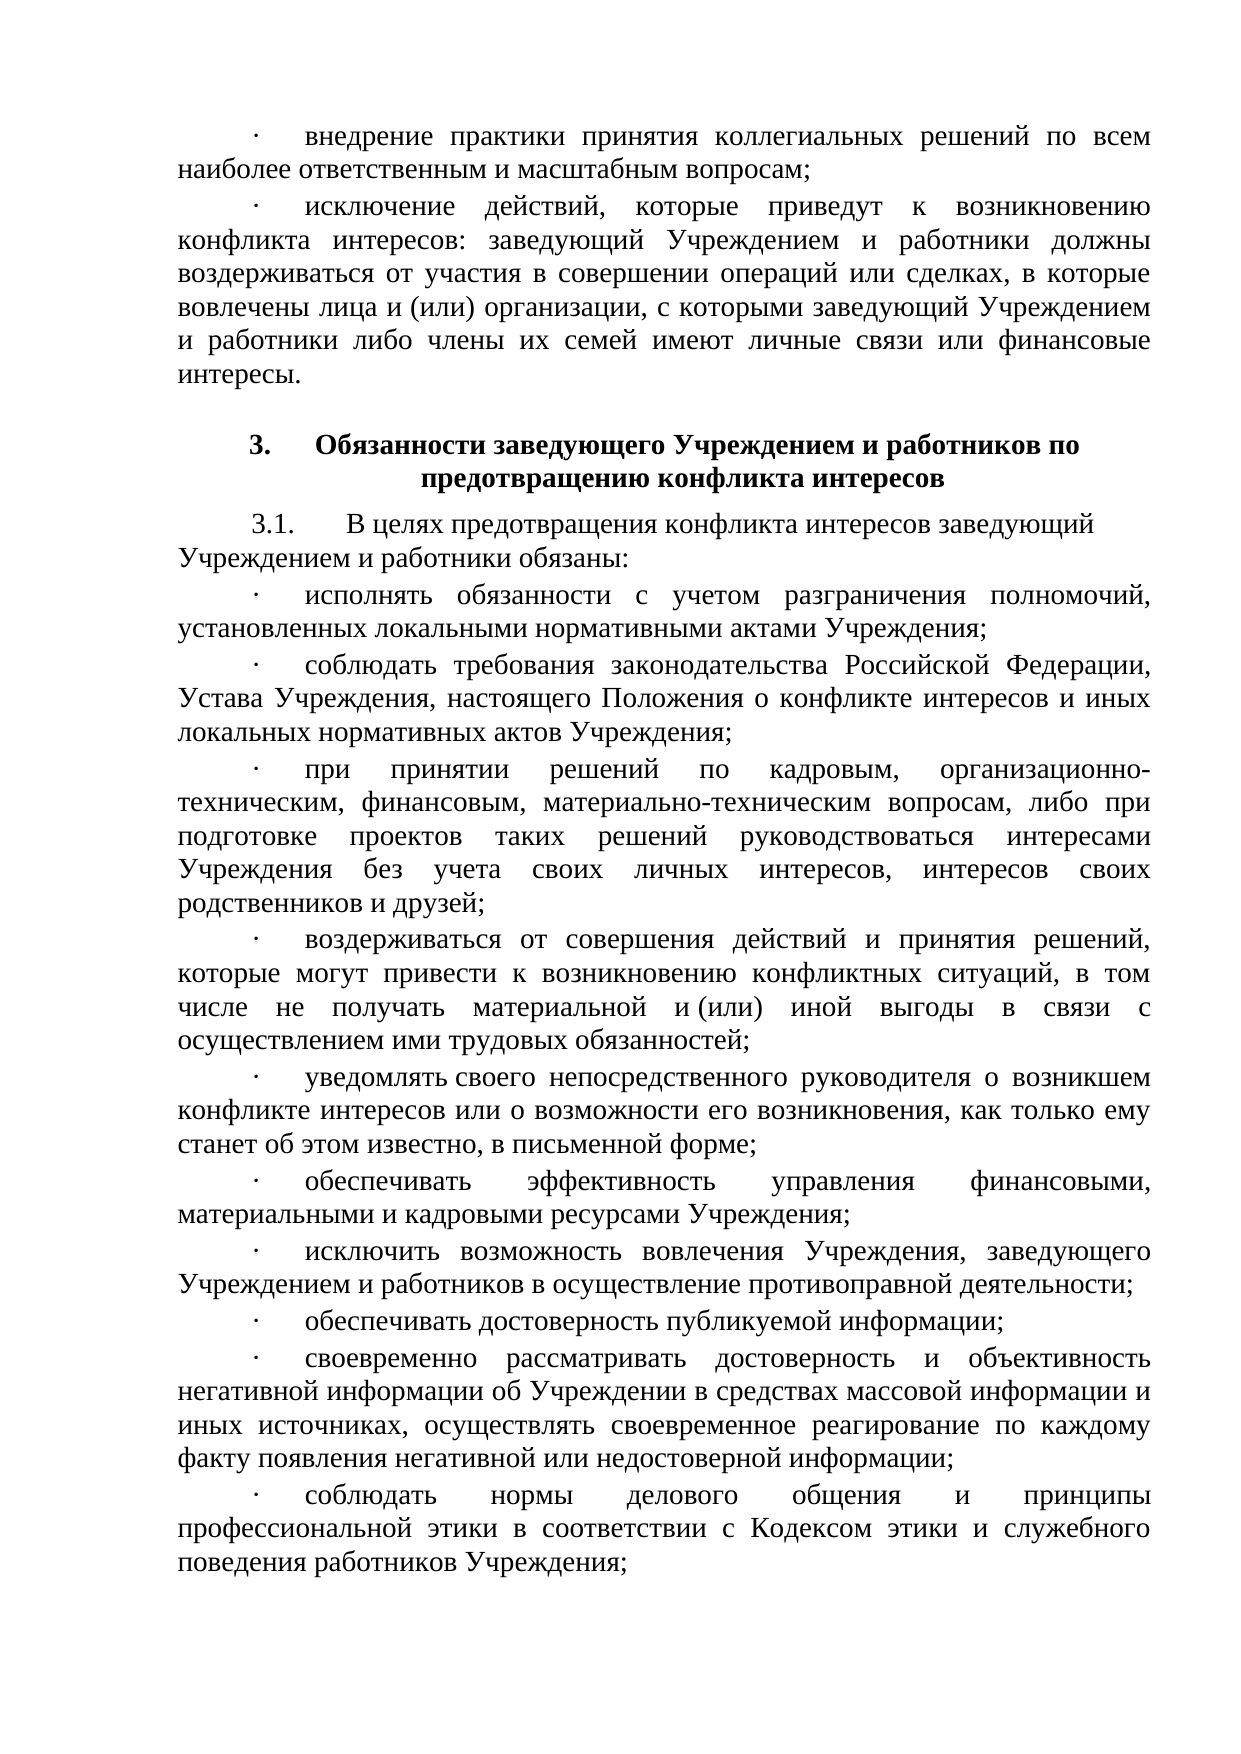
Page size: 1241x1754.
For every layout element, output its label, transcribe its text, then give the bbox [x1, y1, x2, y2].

text · внедрение практики принятия коллегиальных решений по всем наиболее ответственным и масштабным вопросам; [177, 118, 1152, 185]
text 3.1. В целях предотвращения конфликта интересов заведующий Учреждением и работники обязаны: [177, 507, 1152, 574]
text · исключить возможность вовлечения Учреждения, заведующего Учреждением и работников в осуществление противоправной деятельности; [177, 1233, 1152, 1300]
text · соблюдать нормы делового общения и принципы профессиональной этики в соответствии с Кодексом этики и служебного поведения работников Учреждения; [177, 1477, 1152, 1578]
text · при принятии решений по кадровым, организационно-техническим, финансовым, материально-техническим вопросам, либо при подготовке проектов таких решений руководствоваться интересами Учреждения без учета своих личных интересов, интересов своих родственников и друзей; [177, 751, 1152, 918]
text 3. Обязанности заведующего Учреждением и работников по предотвращению конфликта интересов [177, 427, 1152, 494]
text · соблюдать требования законодательства Российской Федерации, Устава Учреждения, настоящего Положения о конфликте интересов и иных локальных нормативных актов Учреждения; [177, 647, 1152, 748]
text · своевременно рассматривать достоверность и объективность негативной информации об Учреждении в средствах массовой информации и иных источниках, осуществлять своевременное реагирование по каждому факту появления негативной или недостоверной информации; [177, 1340, 1152, 1474]
text · исполнять обязанности с учетом разграничения полномочий, установленных локальными нормативными актами Учреждения; [177, 577, 1152, 644]
text · уведомлять своего непосредственного руководителя о возникшем конфликте интересов или о возможности его возникновения, как только ему станет об этом известно, в письменной форме; [177, 1059, 1152, 1159]
text · воздерживаться от совершения действий и принятия решений, которые могут привести к возникновению конфликтных ситуаций, в том числе не получать материальной и (или) иной выгоды в связи с осуществлением ими трудовых обязанностей; [177, 922, 1152, 1056]
text · исключение действий, которые приведут к возникновению конфликта интересов: заведующий Учреждением и работники должны воздерживаться от участия в совершении операций или сделках, в которые вовлечены лица и (или) организации, с которыми заведующий Учреждением и работники либо члены их семей имеют личные связи или финансовые интересы. [177, 188, 1152, 389]
text · обеспечивать достоверность публикуемой информации; [177, 1303, 1152, 1337]
text · обеспечивать эффективность управления финансовыми, материальными и кадровыми ресурсами Учреждения; [177, 1163, 1152, 1230]
